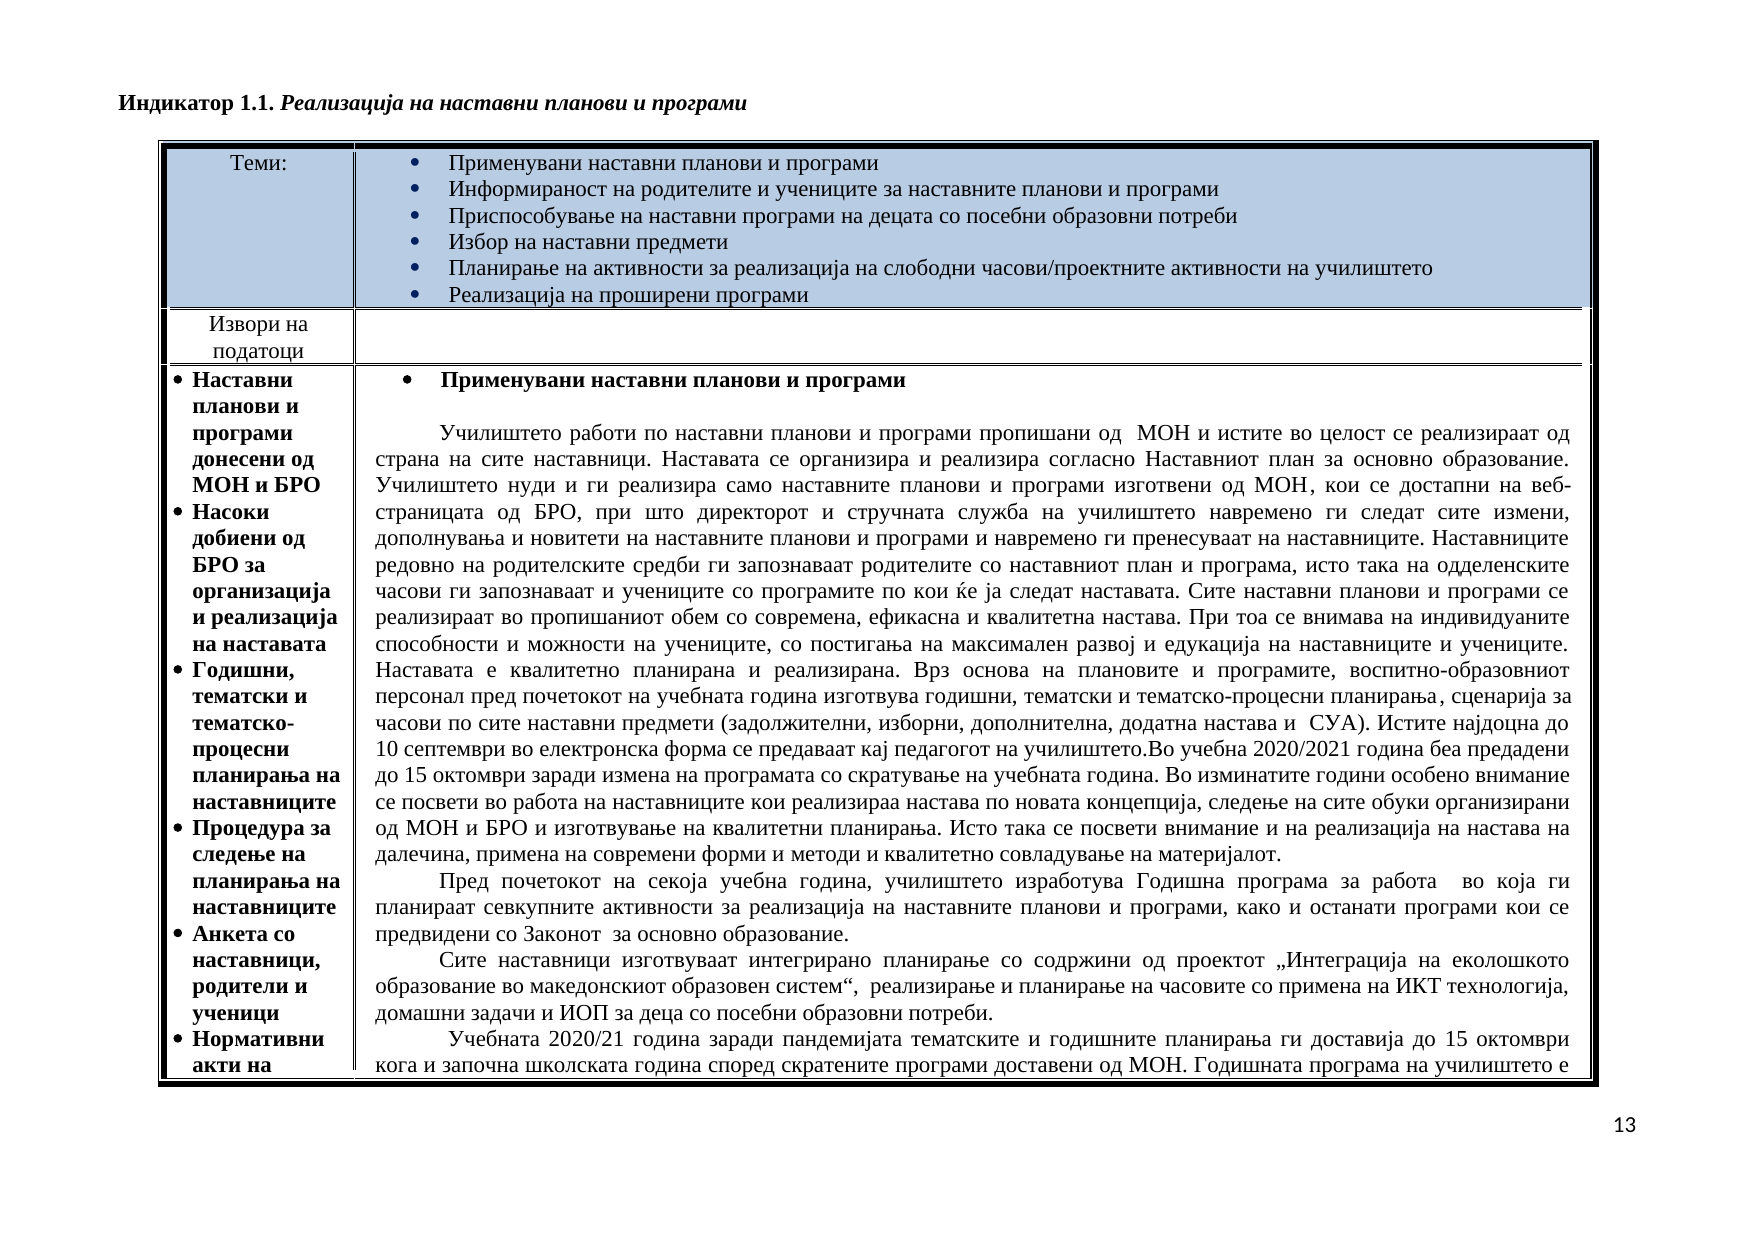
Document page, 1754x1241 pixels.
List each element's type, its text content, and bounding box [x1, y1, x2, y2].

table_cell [354, 363, 1593, 1078]
text Индикатор 1.1. Реализација на наставни планови и програми [118, 89, 1636, 115]
table_cell Извори на податоци [163, 307, 354, 363]
table_header Теми: [167, 149, 354, 307]
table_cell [163, 363, 354, 1078]
table_cell [354, 307, 1593, 363]
table_header Применувани наставни планови и програми Информираност на родителите и учениците за наставните планови и програми Приспособување на наставни програми на децата со посебни образовни потреби Избор на наставни предмети Планирање на активности за реализација на слободни часови/проектните активности на училиштето Реализација на проширени програми [354, 144, 1590, 307]
